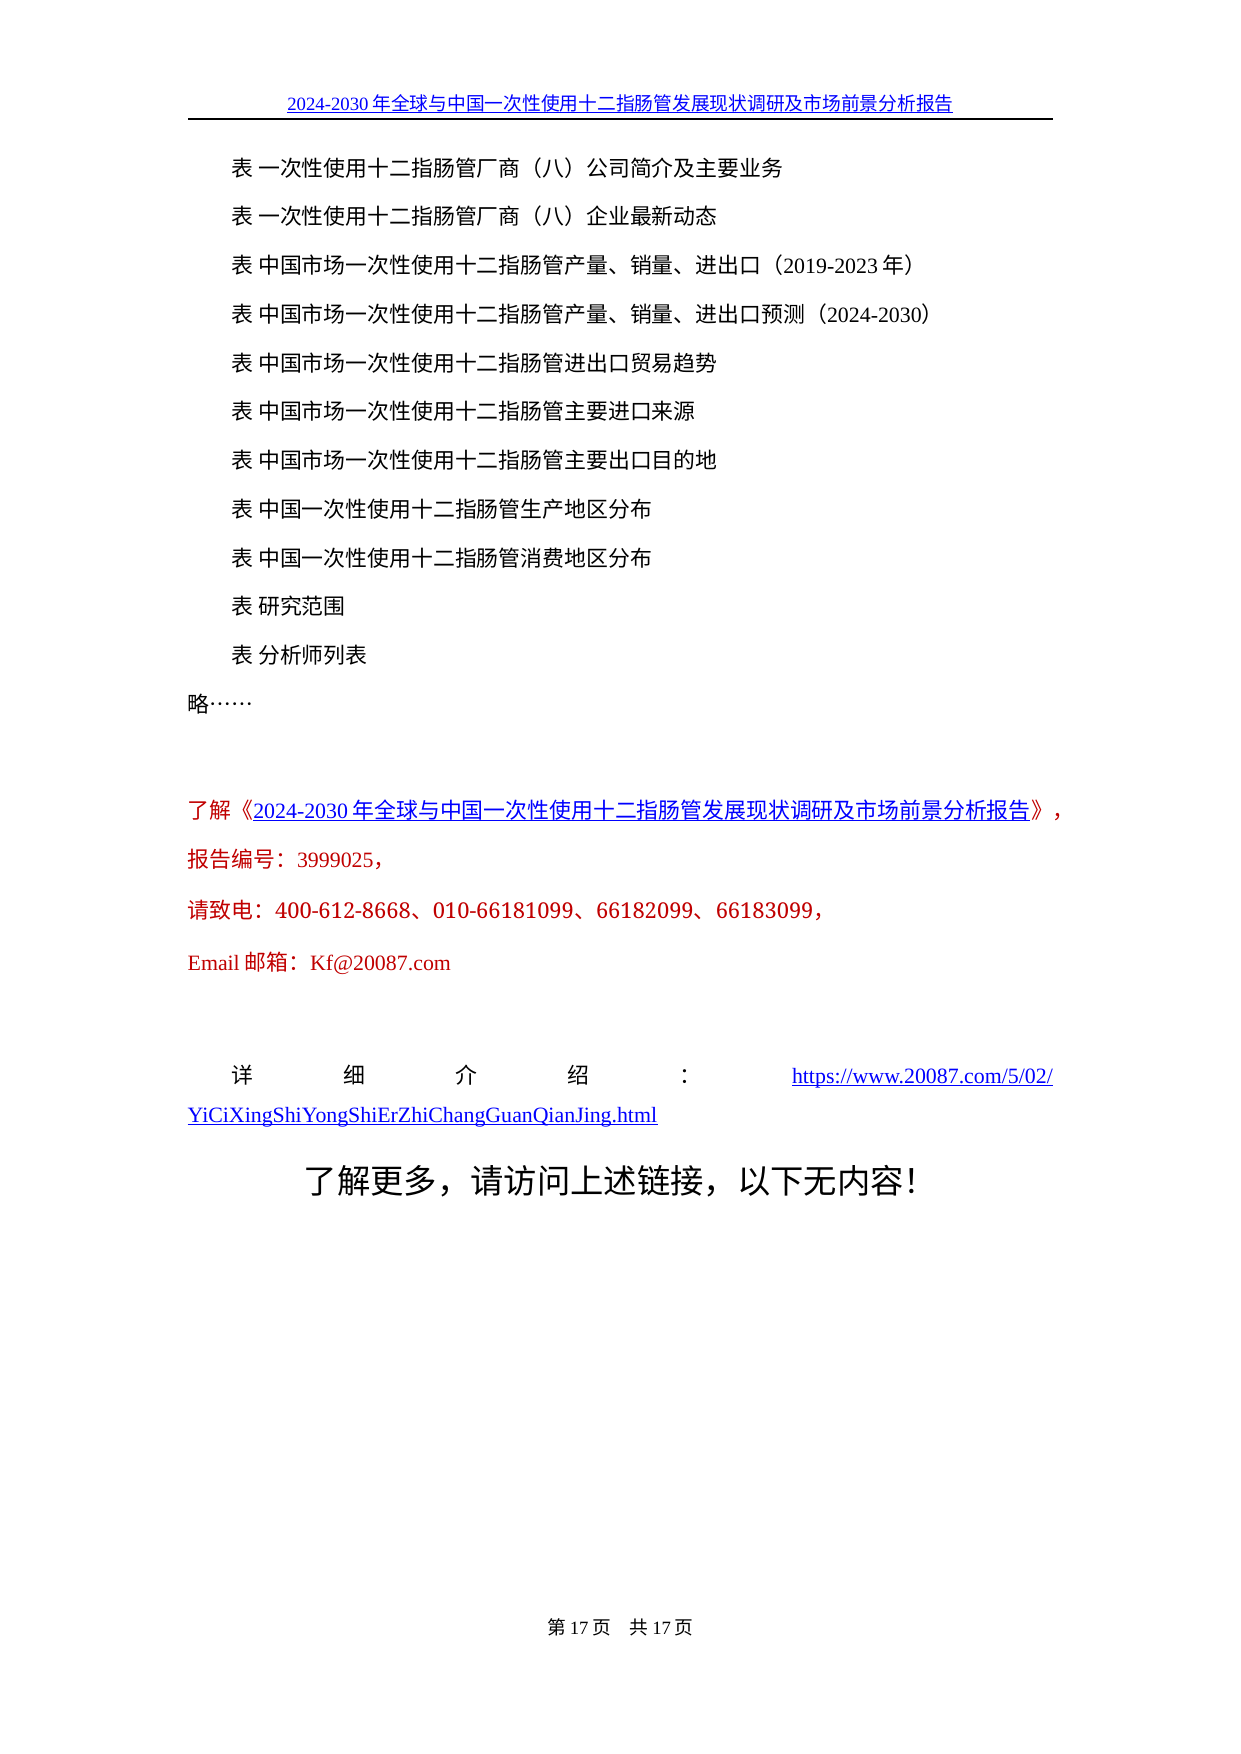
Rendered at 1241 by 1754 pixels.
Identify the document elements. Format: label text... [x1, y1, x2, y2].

text Email邮箱：Kf@20087.com [187, 945, 1053, 977]
title 了解更多，请访问上述链接，以下无内容！ [187, 1147, 1053, 1212]
text 详细介绍：https://www.20087.com/5/02/YiCiXingShiYongShiErZhiChangGuanQianJing.html [187, 1058, 1053, 1131]
text 了解《2024-2030年全球与中国一次性使用十二指肠管发展现状调研及市场前景分析报告》，报告编号：3999025， [187, 793, 1053, 874]
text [187, 150, 1053, 719]
text 请致电：400-612-8668、010-66181099、66182099、66183099， [187, 893, 1053, 926]
